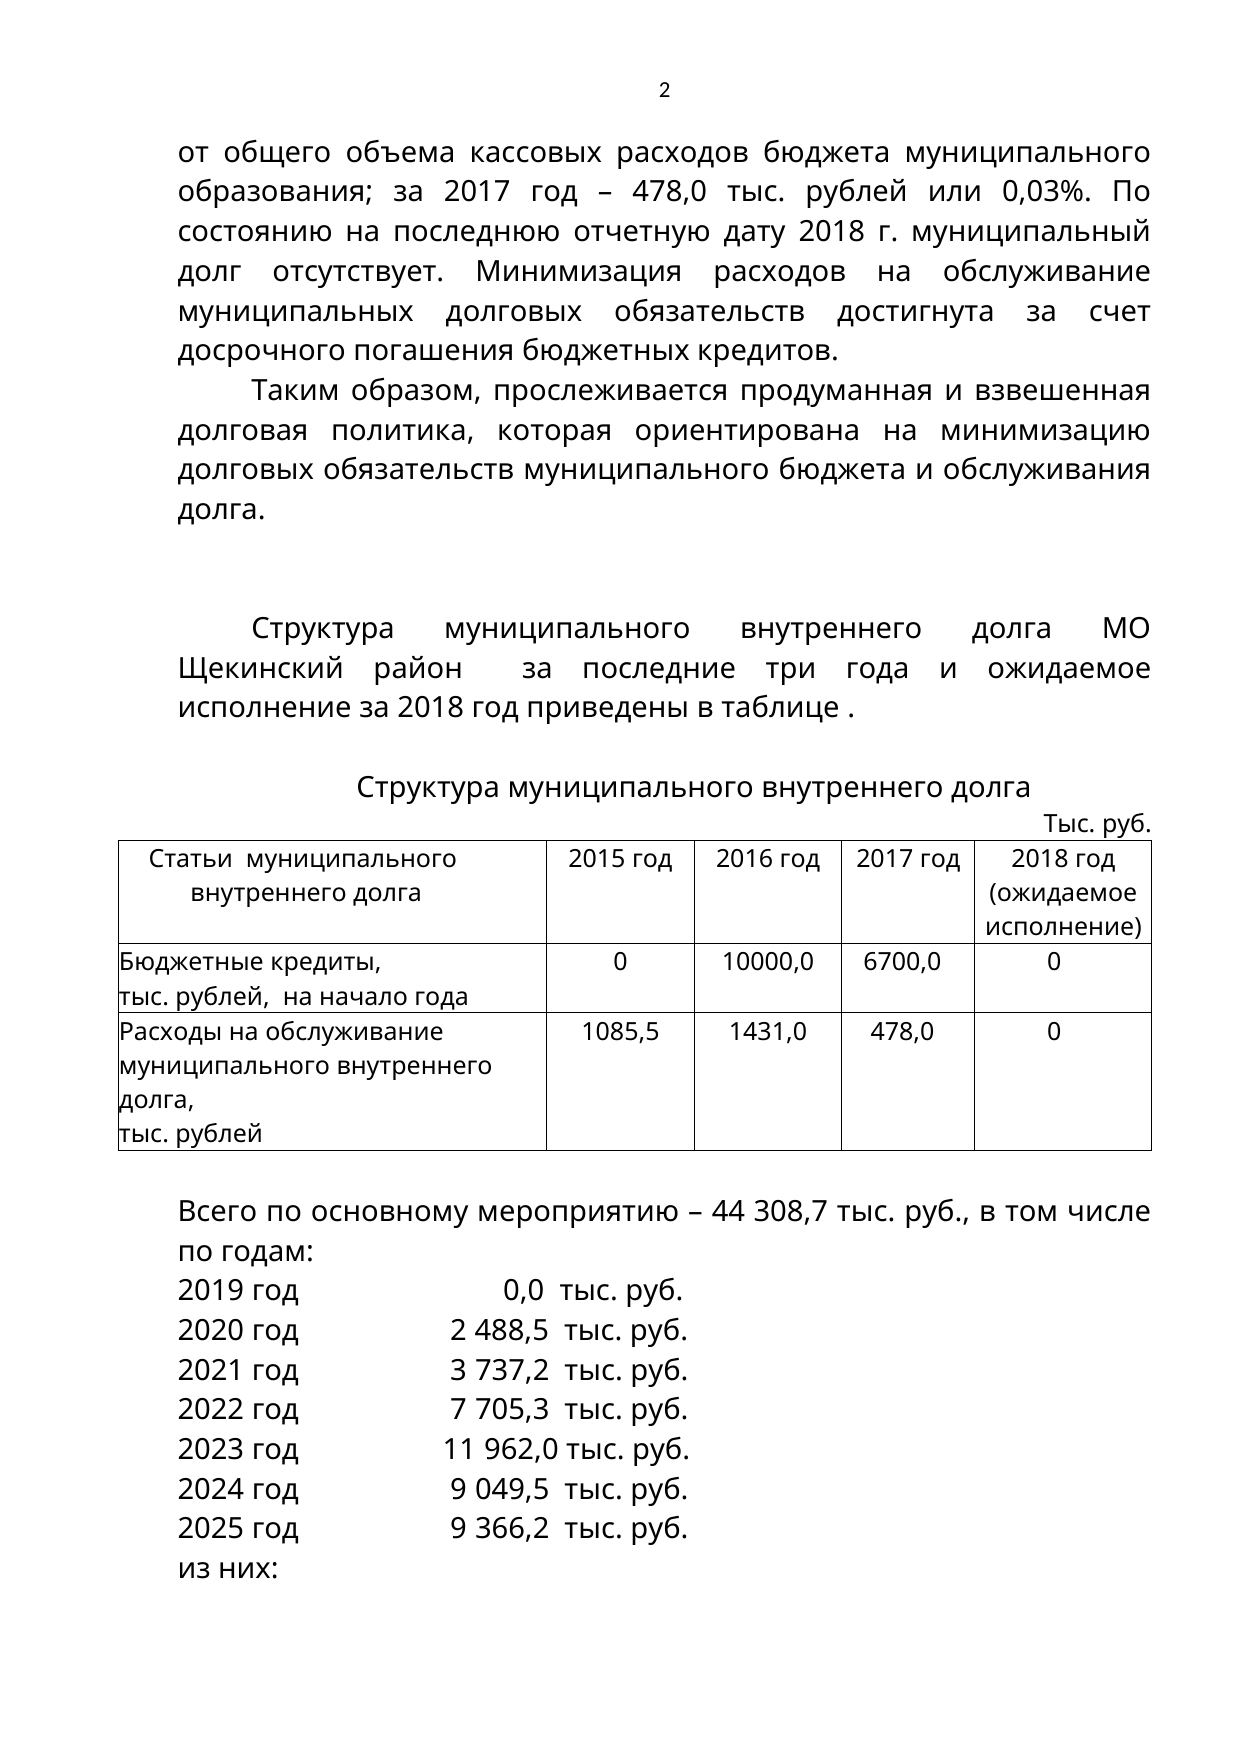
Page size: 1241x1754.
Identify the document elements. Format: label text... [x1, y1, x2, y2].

text 2024 год 9 049,5 тыс. руб. [177, 1468, 1152, 1508]
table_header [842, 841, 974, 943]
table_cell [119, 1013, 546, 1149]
text 2019 год 0,0 тыс. руб. [177, 1269, 1152, 1309]
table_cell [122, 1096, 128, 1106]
text из них: [177, 1547, 1152, 1587]
text 2020 год 2 488,5 тыс. руб. [177, 1309, 1152, 1349]
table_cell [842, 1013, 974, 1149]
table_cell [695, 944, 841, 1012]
text Всего по основному мероприятию – 44 308,7 тыс. руб., в том числе по годам: [177, 1190, 1152, 1269]
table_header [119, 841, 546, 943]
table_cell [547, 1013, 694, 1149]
text Таким образом, прослеживается продуманная и взвешенная долговая политика, которая ориентирована на минимизацию долговых обязательств муниципального бюджета и обслуживания долга. [177, 369, 1152, 528]
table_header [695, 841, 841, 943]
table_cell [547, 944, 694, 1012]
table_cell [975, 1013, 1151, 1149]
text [177, 131, 1152, 369]
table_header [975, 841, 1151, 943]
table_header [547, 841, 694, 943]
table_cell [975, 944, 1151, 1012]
text 2022 год 7 705,3 тыс. руб. [177, 1389, 1152, 1428]
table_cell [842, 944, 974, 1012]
text 2021 год 3 737,2 тыс. руб. [177, 1349, 1152, 1389]
text 2023 год 11 962,0 тыс. руб. [177, 1428, 1152, 1468]
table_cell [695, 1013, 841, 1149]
text Тыс. руб. [177, 806, 1152, 840]
text Структура муниципального внутреннего долга [236, 766, 1152, 806]
text Структура муниципального внутреннего долга МО Щекинский район за последние три года и ожидаемое исполнение за 2018 год приведены в таблице . [177, 607, 1152, 726]
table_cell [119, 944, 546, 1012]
text 2025 год 9 366,2 тыс. руб. [177, 1508, 1152, 1547]
